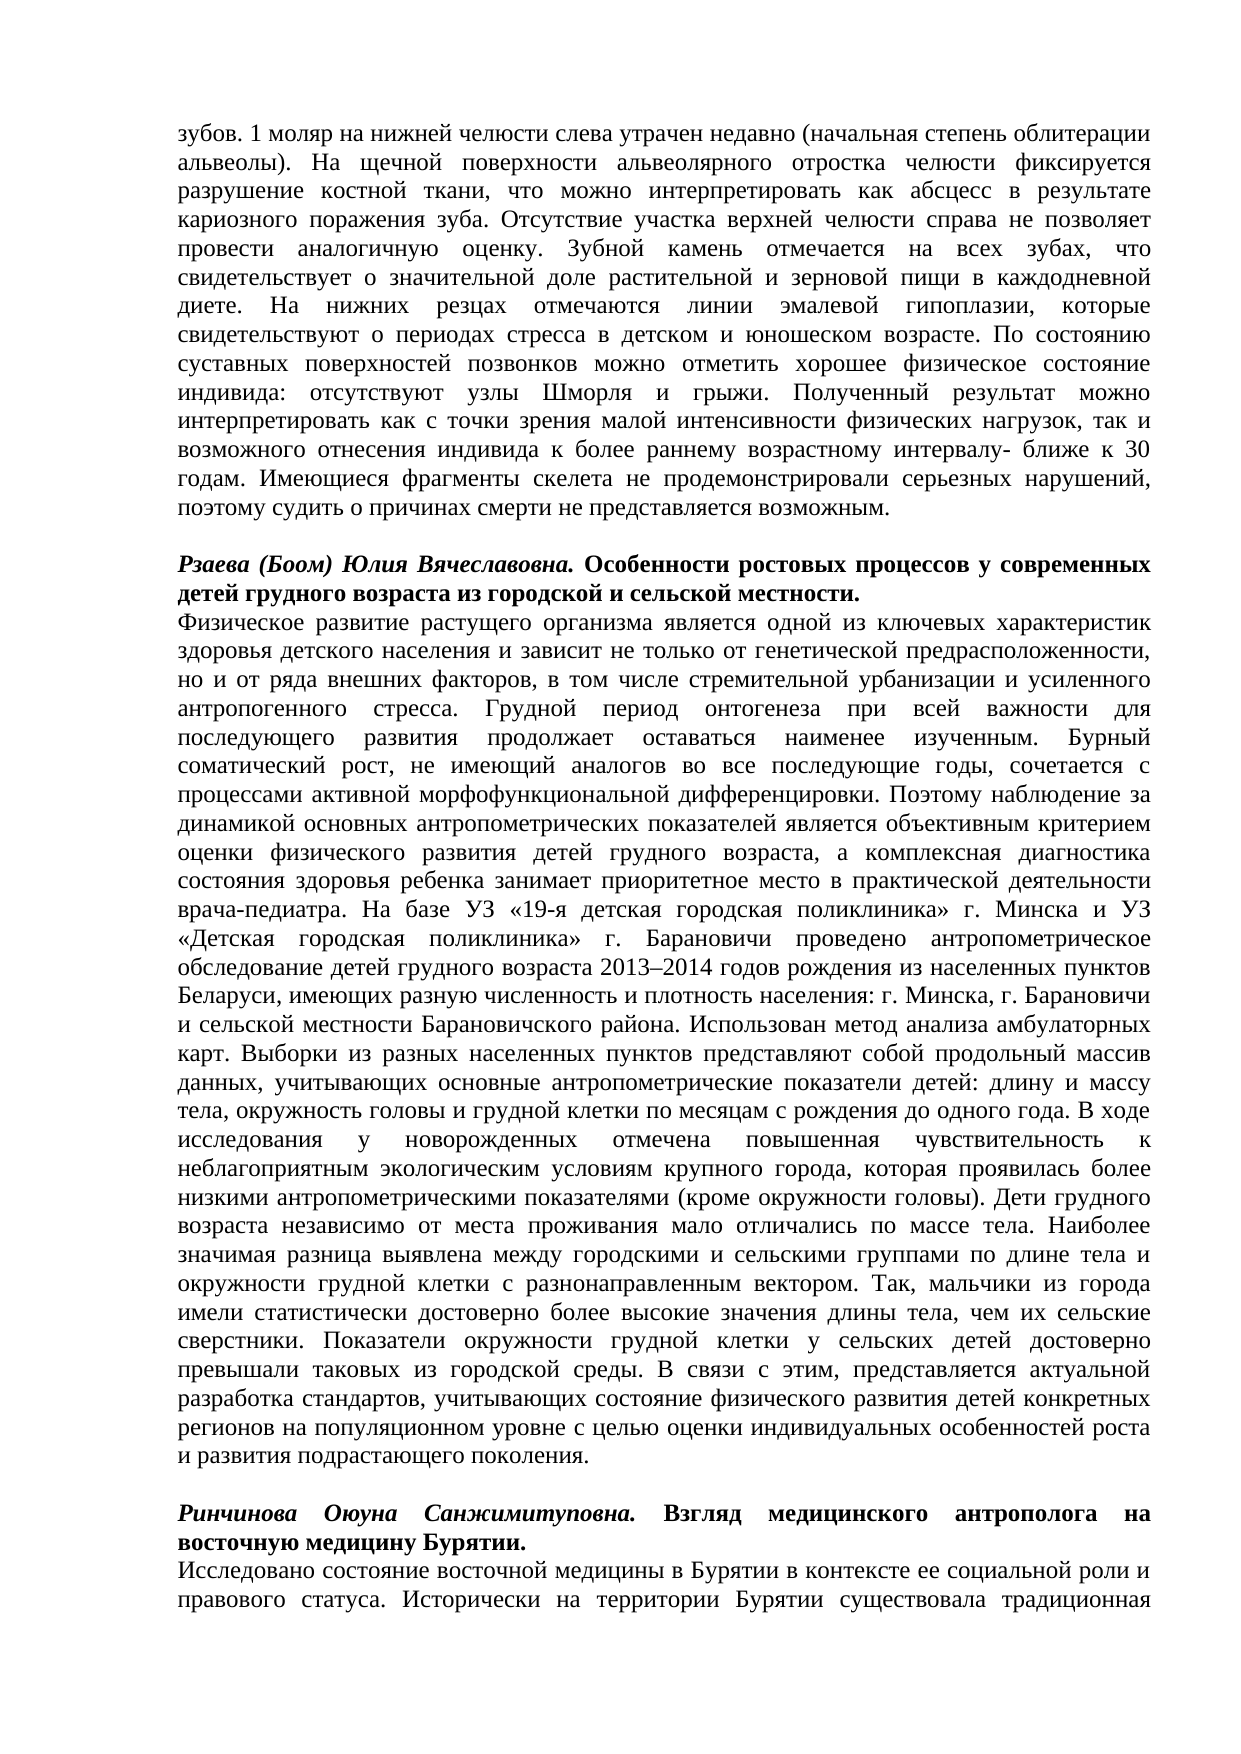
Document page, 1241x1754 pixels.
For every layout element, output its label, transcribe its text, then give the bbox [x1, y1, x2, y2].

text Рзаева (Боом) Юлия Вячеславовна. Особенности ростовых процессов у современных детей грудного возраста из городской и сельской местности. [177, 549, 1152, 607]
text Ринчинова Оюуна Санжимитуповна. Взгляд медицинского антрополога на восточную медицину Бурятии. [177, 1498, 1152, 1556]
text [177, 118, 1152, 521]
text Физическое развитие растущего организма является одной из ключевых характеристик здоровья детского населения и зависит не только от генетической предрасположенности, но и от ряда внешних факторов, в том числе стремительной урбанизации и усиленного антропогенного стресса. Грудной период онтогенеза при всей важности для последующего развития продолжает оставаться наименее изученным. Бурный соматический рост, не имеющий аналогов во все последующие годы, сочетается с процессами активной морфофункциональной дифференцировки. Поэтому наблюдение за динамикой основных антропометрических показателей является объективным критерием оценки физического развития детей грудного возраста, а комплексная диагностика состояния здоровья ребенка занимает приоритетное место в практической деятельности врача-педиатра. На базе УЗ «19-я детская городская поликлиника» г. Минска и УЗ «Детская городская поликлиника» г. Барановичи проведено антропометрическое обследование детей грудного возраста 2013–2014 годов рождения из населенных пунктов Беларуси, имеющих разную численность и плотность населения: г. Минска, г. Барановичи и сельской местности Барановичского района. Использован метод анализа амбулаторных карт. Выборки из разных населенных пунктов представляют собой продольный массив данных, учитывающих основные антропометрические показатели детей: длину и массу тела, окружность головы и грудной клетки по месяцам с рождения до одного года. В ходе исследования у новорожденных отмечена повышенная чувствительность к неблагоприятным экологическим условиям крупного города, которая проявилась более низкими антропометрическими показателями (кроме окружности головы). Дети грудного возраста независимо от места проживания мало отличались по массе тела. Наиболее значимая разница выявлена между городскими и сельскими группами по длине тела и окружности грудной клетки с разнонаправленным вектором. Так, мальчики из города имели статистически достоверно более высокие значения длины тела, чем их сельские сверстники. Показатели окружности грудной клетки у сельских детей достоверно превышали таковых из городской среды. В связи с этим, представляется актуальной разработка стандартов, учитывающих состояние физического развития детей конкретных регионов на популяционном уровне с целью оценки индивидуальных особенностей роста и развития подрастающего поколения. [177, 607, 1152, 1469]
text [177, 1556, 1152, 1613]
